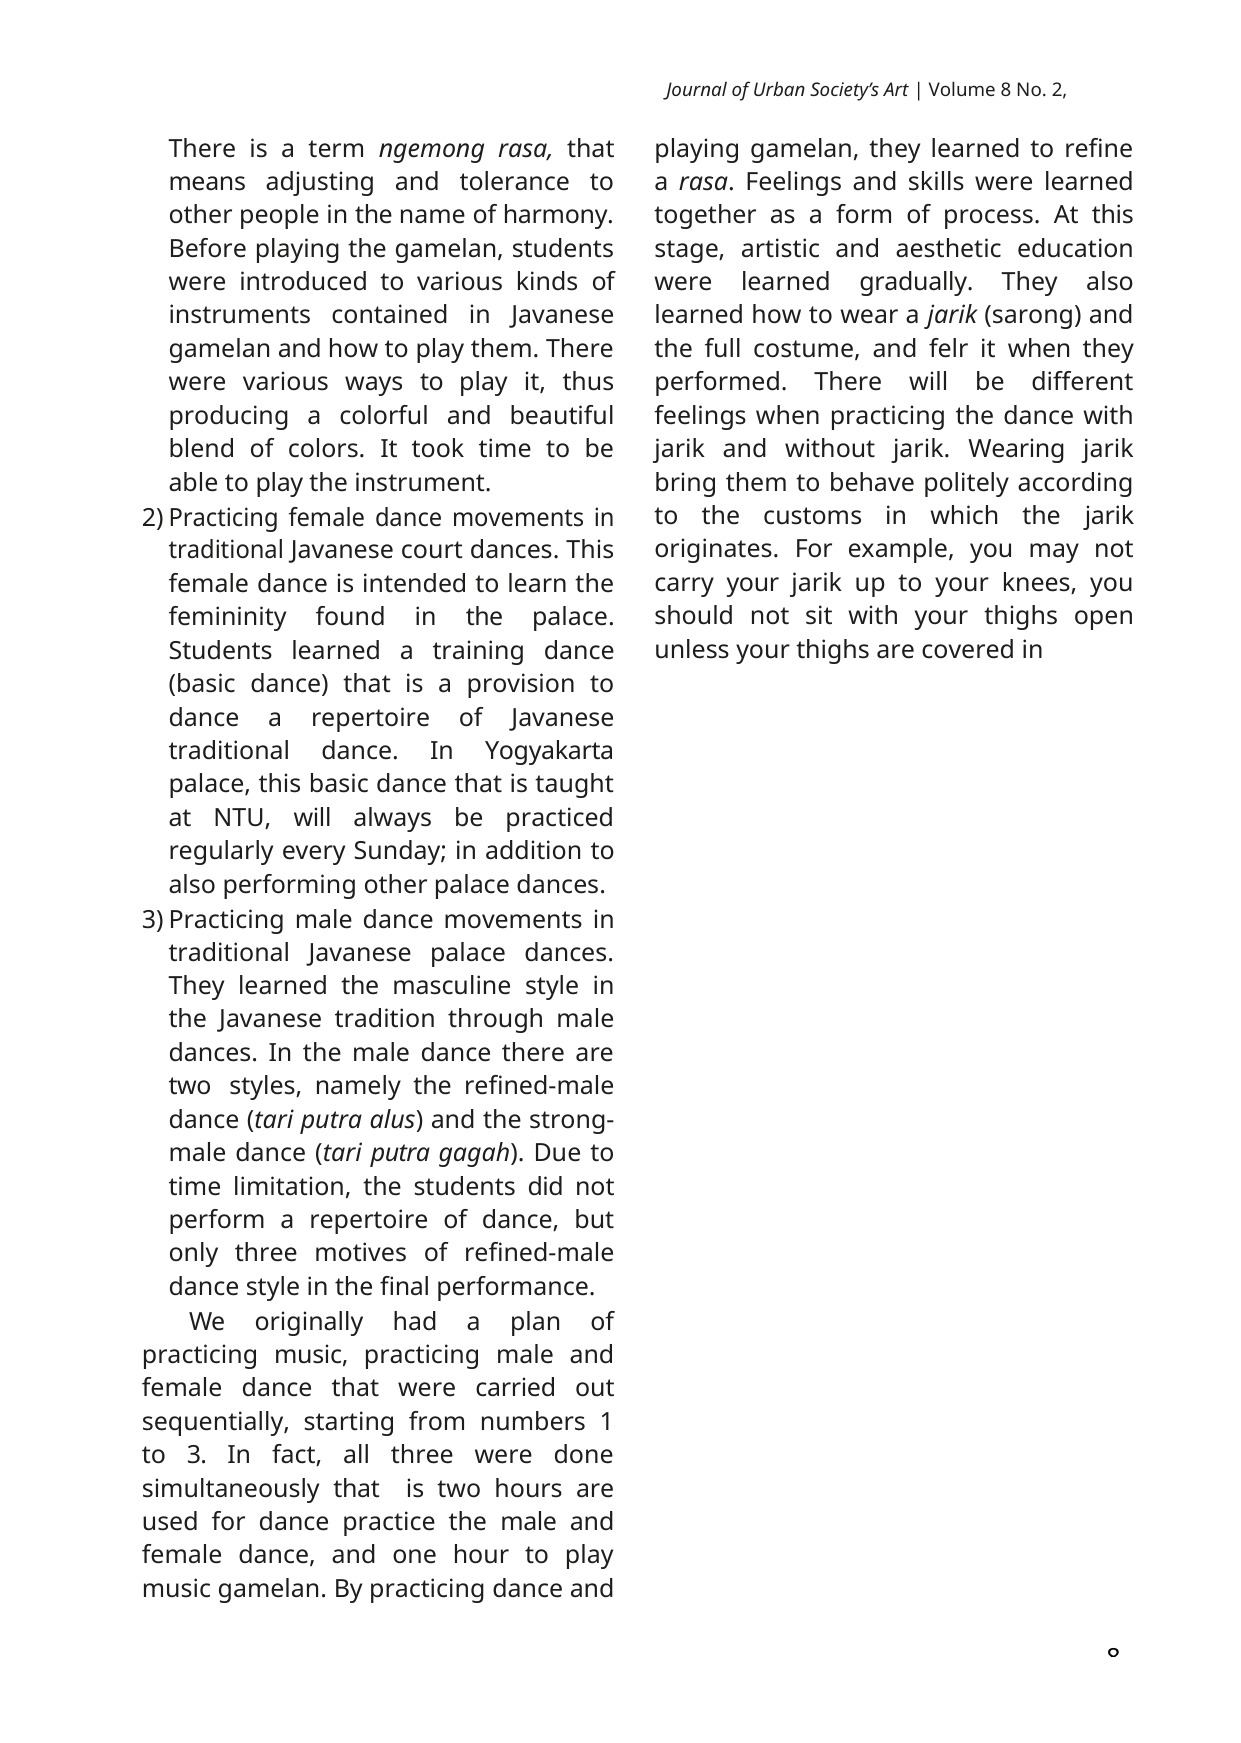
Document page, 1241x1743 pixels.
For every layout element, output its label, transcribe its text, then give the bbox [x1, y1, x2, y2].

text We originally had a plan of practicing music, practicing male and female dance that were carried out sequentially, starting from numbers 1 to 3. In fact, all three were done simultaneously that is two hours are used for dance practice the male and female dance, and one hour to play music gamelan. By practicing dance and playing gamelan, they learned to refine a rasa. Feelings and skills were learned together as a form of process. At this stage, artistic and aesthetic education were learned gradually. They also learned how to wear a jarik (sarong) and the full costume, and felr it when they performed. There will be different feelings when practicing the dance with jarik and without jarik. Wearing jarik bring them to behave politely according to the customs in which the jarik originates. For example, you may not carry your jarik up to your knees, you should not sit with your thighs open unless your thighs are covered in [654, 131, 1134, 666]
text There is a term ngemong rasa, that means adjusting and tolerance to other people in the name of harmony. Before playing the gamelan, students were introduced to various kinds of instruments contained in Javanese gamelan and how to play them. There were various ways to play it, thus producing a colorful and beautiful blend of colors. It took time to be able to play the instrument. [168, 131, 614, 498]
list Practicing female dance movements in traditional Javanese court dances. This female dance is intended to learn the femininity found in the palace. Students learned a training dance (basic dance) that is a provision to dance a repertoire of Javanese traditional dance. In Yogyakarta palace, this basic dance that is taught at NTU, will always be practiced regularly every Sunday; in addition to also performing other palace dances. [142, 499, 614, 901]
text We originally had a plan of practicing music, practicing male and female dance that were carried out sequentially, starting from numbers 1 to 3. In fact, all three were done simultaneously that is two hours are used for dance practice the male and female dance, and one hour to play music gamelan. By practicing dance and playing gamelan, they learned to refine a rasa. Feelings and skills were learned together as a form of process. At this stage, artistic and aesthetic education were learned gradually. They also learned how to wear a jarik (sarong) and the full costume, and felr it when they performed. There will be different feelings when practicing the dance with jarik and without jarik. Wearing jarik bring them to behave politely according to the customs in which the jarik originates. For example, you may not carry your jarik up to your knees, you should not sit with your thighs open unless your thighs are covered in [142, 1304, 614, 1604]
list Practicing male dance movements in traditional Javanese palace dances. They learned the masculine style in the Javanese tradition through male dances. In the male dance there are two styles, namely the refined-male dance (tari putra alus) and the strong-male dance (tari putra gagah). Due to time limitation, the students did not perform a repertoire of dance, but only three motives of refined-male dance style in the final performance. [142, 901, 614, 1303]
